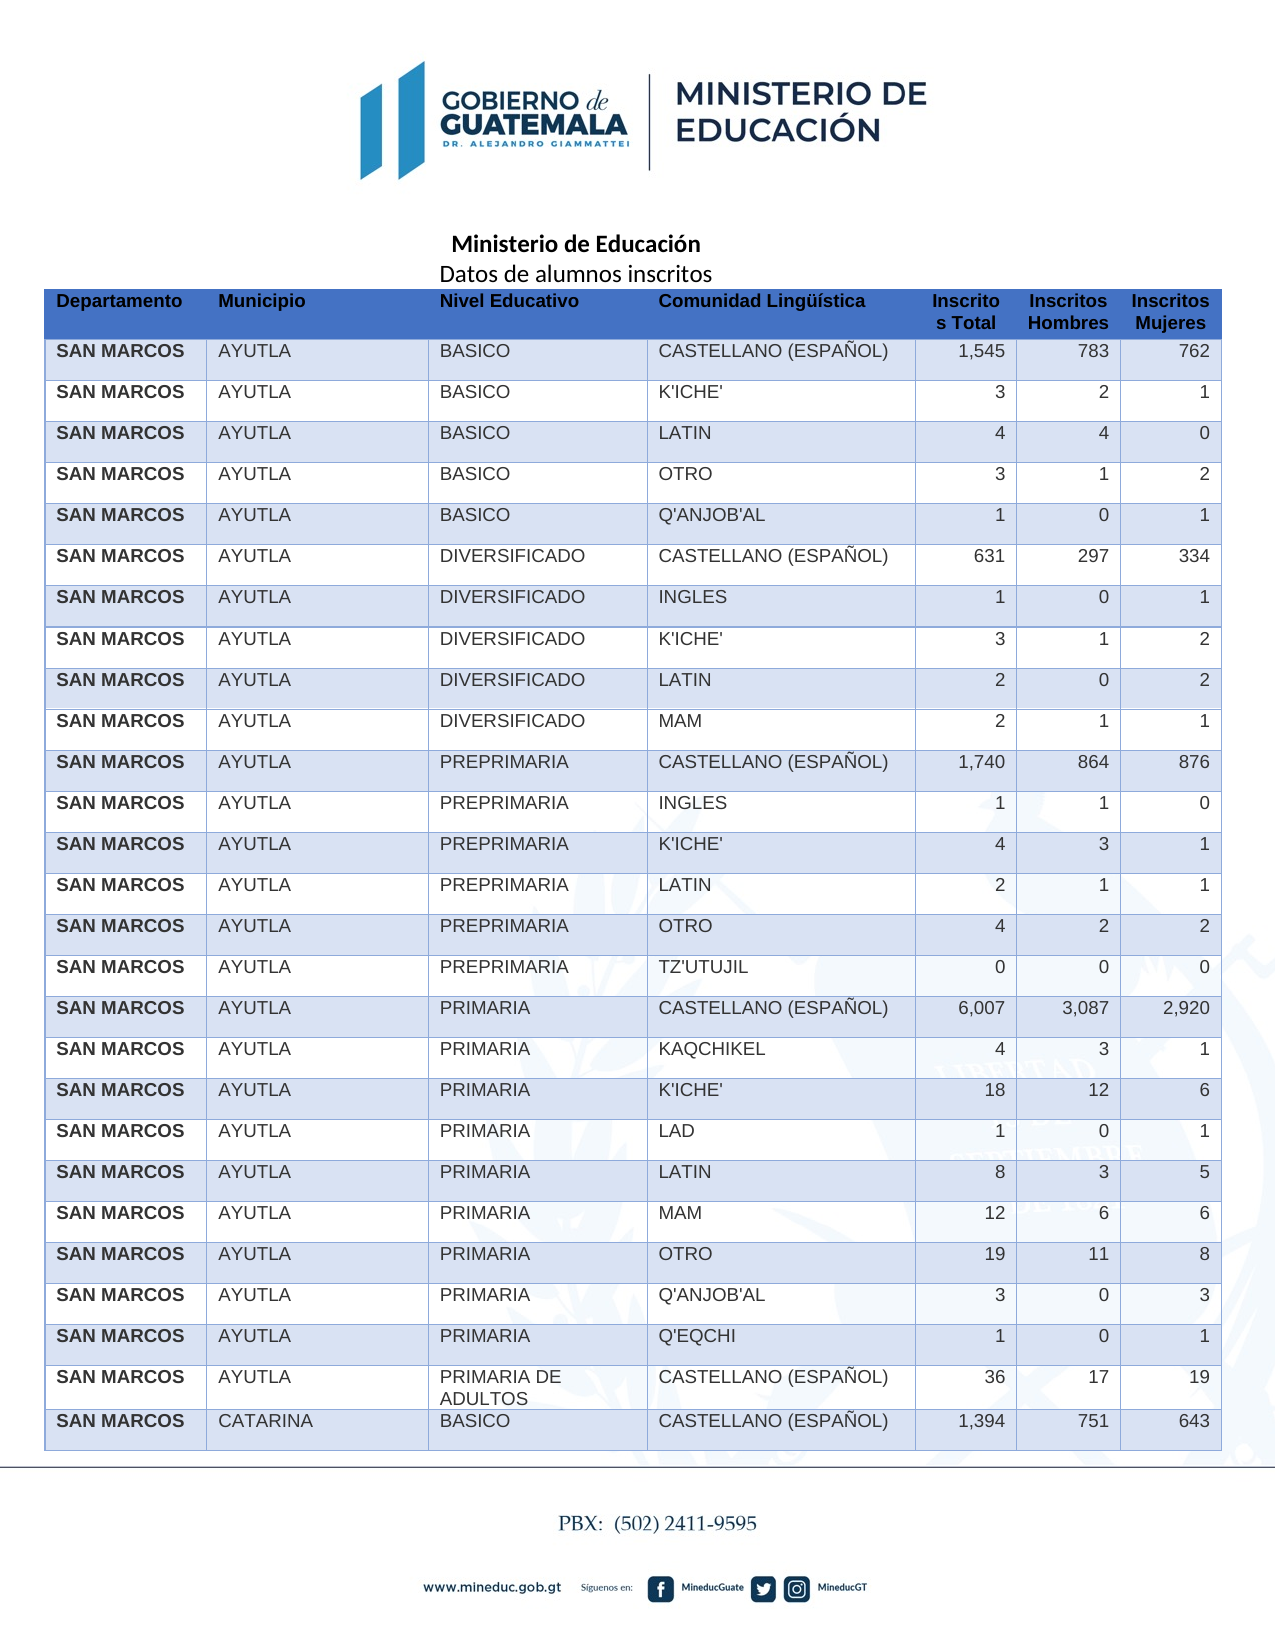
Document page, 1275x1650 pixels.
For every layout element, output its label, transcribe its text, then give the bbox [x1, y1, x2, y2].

table_header Nivel Educativo [429, 290, 647, 339]
table_cell SAN MARCOS [46, 463, 206, 503]
table_cell BASICO [429, 422, 647, 462]
table_cell CASTELLANO (ESPAÑOL) [648, 340, 915, 380]
table_cell 1 [916, 1120, 1016, 1160]
table_header Inscritos Mujeres [1121, 290, 1221, 339]
table_cell SAN MARCOS [46, 1410, 206, 1450]
table_cell 2 [916, 669, 1016, 708]
table_cell 1 [1017, 463, 1120, 503]
table_cell 17 [1017, 1366, 1120, 1409]
table_cell 0 [1121, 792, 1221, 832]
table_cell SAN MARCOS [46, 710, 206, 749]
table_cell 1 [1017, 710, 1120, 749]
table_cell SAN MARCOS [46, 1243, 206, 1283]
table_cell AYUTLA [207, 669, 428, 708]
table_cell K'ICHE' [648, 1079, 915, 1119]
table_cell 3 [916, 628, 1016, 667]
table_cell SAN MARCOS [46, 792, 206, 832]
table_cell 6 [1017, 1202, 1120, 1242]
table_cell SAN MARCOS [46, 381, 206, 421]
table_cell OTRO [648, 1243, 915, 1283]
table_cell MAM [648, 1202, 915, 1242]
table_cell 0 [1017, 1325, 1120, 1365]
table_cell 18 [916, 1079, 1016, 1119]
table_cell OTRO [648, 463, 915, 503]
table_cell 1 [1017, 628, 1120, 667]
table_cell 1 [1121, 874, 1221, 914]
table_cell AYUTLA [207, 340, 428, 380]
table_cell 11 [1017, 1243, 1120, 1283]
table_cell SAN MARCOS [46, 1038, 206, 1078]
table_cell AYUTLA [207, 956, 428, 996]
table_cell AYUTLA [207, 504, 428, 544]
table_cell 3 [1017, 833, 1120, 873]
table_cell CASTELLANO (ESPAÑOL) [648, 997, 915, 1037]
table_cell 3 [1017, 1161, 1120, 1201]
table_cell 1 [1121, 1325, 1221, 1365]
table_cell DIVERSIFICADO [429, 710, 647, 749]
table_cell PREPRIMARIA [429, 915, 647, 955]
table_cell PRIMARIA [429, 1079, 647, 1119]
table_cell K'ICHE' [648, 833, 915, 873]
table_cell PREPRIMARIA [429, 874, 647, 914]
table_cell BASICO [429, 340, 647, 380]
table_cell AYUTLA [207, 792, 428, 832]
table_cell SAN MARCOS [46, 586, 206, 626]
table_cell 8 [916, 1161, 1016, 1201]
table_cell 4 [1017, 422, 1120, 462]
table_cell 1 [916, 586, 1016, 626]
table_cell 1,545 [916, 340, 1016, 380]
table_cell 1 [1017, 874, 1120, 914]
table_cell SAN MARCOS [46, 504, 206, 544]
table_cell 0 [1017, 1120, 1120, 1160]
table_cell PRIMARIA DE ADULTOS [429, 1366, 647, 1409]
table_cell PREPRIMARIA [429, 751, 647, 791]
table_cell 0 [1017, 1284, 1120, 1324]
table_cell 783 [1017, 340, 1120, 380]
table_cell AYUTLA [207, 751, 428, 791]
table_cell BASICO [429, 381, 647, 421]
table_cell MAM [648, 710, 915, 749]
table_cell 0 [1017, 586, 1120, 626]
table_cell 2,920 [1121, 997, 1221, 1037]
table_cell SAN MARCOS [46, 1202, 206, 1242]
table_cell AYUTLA [207, 833, 428, 873]
table_cell 12 [1017, 1079, 1120, 1119]
table_cell CASTELLANO (ESPAÑOL) [648, 751, 915, 791]
table_cell 6 [1121, 1079, 1221, 1119]
table_cell AYUTLA [207, 628, 428, 667]
table_cell AYUTLA [207, 1366, 428, 1409]
table_cell PRIMARIA [429, 1038, 647, 1078]
table_cell 2 [1121, 628, 1221, 667]
table_header Inscritos Hombres [1017, 290, 1120, 339]
table_cell 4 [916, 422, 1016, 462]
table_cell CATARINA [207, 1410, 428, 1450]
table_cell AYUTLA [207, 463, 428, 503]
table_cell AYUTLA [207, 915, 428, 955]
table_cell AYUTLA [207, 874, 428, 914]
table_header Departamento [46, 290, 206, 339]
table_cell AYUTLA [207, 381, 428, 421]
table_cell SAN MARCOS [46, 1284, 206, 1324]
table_cell SAN MARCOS [46, 751, 206, 791]
table_cell 1 [1121, 1120, 1221, 1160]
table_cell 5 [1121, 1161, 1221, 1201]
table_cell 19 [1121, 1366, 1221, 1409]
table_cell AYUTLA [207, 422, 428, 462]
table_cell 1,394 [916, 1410, 1016, 1450]
table_cell DIVERSIFICADO [429, 545, 647, 585]
picture [0, 3, 1275, 1650]
table_cell AYUTLA [207, 1202, 428, 1242]
table_cell 4 [916, 833, 1016, 873]
table_cell LATIN [648, 874, 915, 914]
table_cell INGLES [648, 792, 915, 832]
table_cell SAN MARCOS [46, 915, 206, 955]
table_cell AYUTLA [207, 545, 428, 585]
table_cell LATIN [648, 422, 915, 462]
table_header Municipio [207, 290, 428, 339]
table_cell 0 [1121, 956, 1221, 996]
table_cell 1,740 [916, 751, 1016, 791]
table_cell PRIMARIA [429, 1202, 647, 1242]
table_cell AYUTLA [207, 1120, 428, 1160]
table_cell PRIMARIA [429, 997, 647, 1037]
table_cell 3 [916, 463, 1016, 503]
table_cell 3 [1017, 1038, 1120, 1078]
table_cell 334 [1121, 545, 1221, 585]
table_cell SAN MARCOS [46, 545, 206, 585]
table_cell DIVERSIFICADO [429, 628, 647, 667]
table_cell SAN MARCOS [46, 997, 206, 1037]
table_cell SAN MARCOS [46, 833, 206, 873]
table_cell CASTELLANO (ESPAÑOL) [648, 1366, 915, 1409]
table_cell K'ICHE' [648, 628, 915, 667]
table_cell 1 [1121, 1038, 1221, 1078]
table_cell AYUTLA [207, 997, 428, 1037]
table_header Comunidad Lingüística [648, 290, 915, 339]
table_cell SAN MARCOS [46, 422, 206, 462]
text Ministerio de Educación [44, 228, 1107, 258]
table_cell DIVERSIFICADO [429, 586, 647, 626]
table_cell 0 [1017, 956, 1120, 996]
table_cell LAD [648, 1120, 915, 1160]
table_cell SAN MARCOS [46, 669, 206, 708]
table_cell 2 [1121, 463, 1221, 503]
table_cell 2 [916, 710, 1016, 749]
table_cell 1 [1121, 381, 1221, 421]
table_cell 1 [916, 792, 1016, 832]
table_cell 751 [1017, 1410, 1120, 1450]
table_cell 1 [1121, 833, 1221, 873]
table_cell Q'ANJOB'AL [648, 1284, 915, 1324]
table_cell 2 [1017, 915, 1120, 955]
table_cell SAN MARCOS [46, 956, 206, 996]
table_cell 4 [916, 1038, 1016, 1078]
table_cell SAN MARCOS [46, 1325, 206, 1365]
table_cell 6 [1121, 1202, 1221, 1242]
table_cell AYUTLA [207, 710, 428, 749]
table_cell 0 [1121, 422, 1221, 462]
table_cell LATIN [648, 669, 915, 708]
table_cell LATIN [648, 1161, 915, 1201]
table_cell 643 [1121, 1410, 1221, 1450]
table_cell 0 [916, 956, 1016, 996]
table_cell 0 [1017, 504, 1120, 544]
table_cell AYUTLA [207, 1325, 428, 1365]
table_cell 1 [916, 504, 1016, 544]
table_cell AYUTLA [207, 1284, 428, 1324]
table_cell 2 [1121, 669, 1221, 708]
table_cell 2 [1121, 915, 1221, 955]
table_cell PRIMARIA [429, 1120, 647, 1160]
table_cell PRIMARIA [429, 1325, 647, 1365]
table_cell TZ'UTUJIL [648, 956, 915, 996]
table_cell 1 [1121, 710, 1221, 749]
table_cell 12 [916, 1202, 1016, 1242]
table_cell 1 [1121, 504, 1221, 544]
table_cell CASTELLANO (ESPAÑOL) [648, 545, 915, 585]
table_cell Q'ANJOB'AL [648, 504, 915, 544]
table_cell SAN MARCOS [46, 874, 206, 914]
table_cell KAQCHIKEL [648, 1038, 915, 1078]
table_cell 631 [916, 545, 1016, 585]
table_cell BASICO [429, 1410, 647, 1450]
table_cell 4 [916, 915, 1016, 955]
table_cell AYUTLA [207, 1243, 428, 1283]
table_cell 2 [916, 874, 1016, 914]
text Datos de alumnos inscritos [44, 258, 1107, 289]
table_cell AYUTLA [207, 586, 428, 626]
table_cell SAN MARCOS [46, 1366, 206, 1409]
table_cell SAN MARCOS [46, 1120, 206, 1160]
table_cell BASICO [429, 463, 647, 503]
table_cell INGLES [648, 586, 915, 626]
table_cell SAN MARCOS [46, 1079, 206, 1119]
table_cell 762 [1121, 340, 1221, 380]
table_cell PRIMARIA [429, 1284, 647, 1324]
table_cell PREPRIMARIA [429, 956, 647, 996]
table_cell SAN MARCOS [46, 1161, 206, 1201]
table_cell OTRO [648, 915, 915, 955]
table_cell 3 [1121, 1284, 1221, 1324]
table_cell 6,007 [916, 997, 1016, 1037]
table_cell 3 [916, 381, 1016, 421]
table_cell 876 [1121, 751, 1221, 791]
table_cell 1 [916, 1325, 1016, 1365]
table_cell PRIMARIA [429, 1161, 647, 1201]
table_cell SAN MARCOS [46, 628, 206, 667]
table_cell 3,087 [1017, 997, 1120, 1037]
table_cell PRIMARIA [429, 1243, 647, 1283]
table_cell 8 [1121, 1243, 1221, 1283]
table_cell 36 [916, 1366, 1016, 1409]
table_cell 1 [1121, 586, 1221, 626]
table_cell PREPRIMARIA [429, 792, 647, 832]
table_cell PREPRIMARIA [429, 833, 647, 873]
table_cell DIVERSIFICADO [429, 669, 647, 708]
table_cell 3 [916, 1284, 1016, 1324]
table_cell 297 [1017, 545, 1120, 585]
table_cell 2 [1017, 381, 1120, 421]
table_cell 0 [1017, 669, 1120, 708]
table_cell 19 [916, 1243, 1016, 1283]
table_cell BASICO [429, 504, 647, 544]
table_cell Q'EQCHI [648, 1325, 915, 1365]
table_cell AYUTLA [207, 1038, 428, 1078]
table_header Inscritos Total [916, 290, 1016, 339]
table_cell SAN MARCOS [46, 340, 206, 380]
table_cell CASTELLANO (ESPAÑOL) [648, 1410, 915, 1450]
table_cell K'ICHE' [648, 381, 915, 421]
table_cell 1 [1017, 792, 1120, 832]
table_cell 864 [1017, 751, 1120, 791]
table_cell AYUTLA [207, 1079, 428, 1119]
table_cell AYUTLA [207, 1161, 428, 1201]
